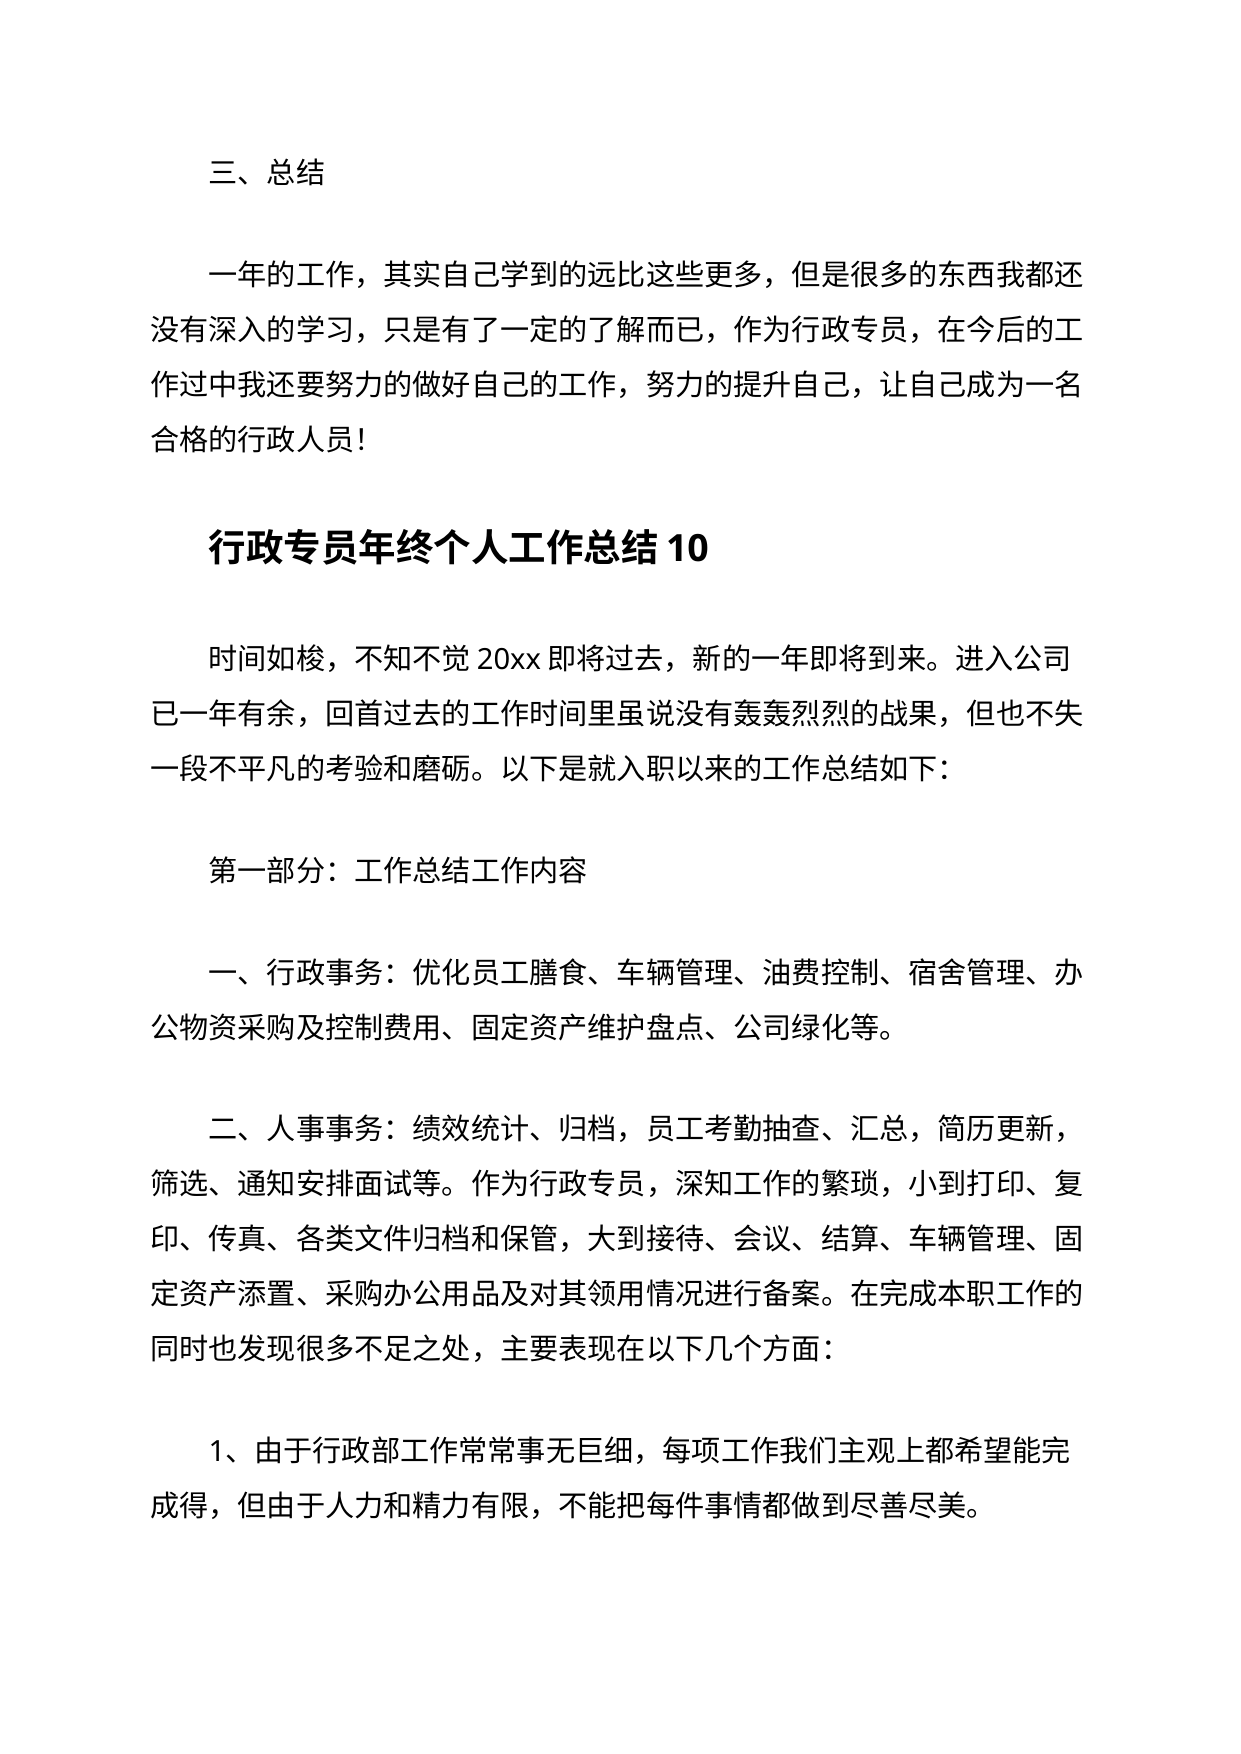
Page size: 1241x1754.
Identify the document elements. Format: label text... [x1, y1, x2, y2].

text 1、由于行政部工作常常事无巨细，每项工作我们主观上都希望能完成得，但由于人力和精力有限，不能把每件事情都做到尽善尽美。 [150, 1427, 1090, 1524]
text 三、总结 [150, 150, 1090, 192]
text 第一部分：工作总结工作内容 [150, 847, 1090, 890]
text 一年的工作，其实自己学到的远比这些更多，但是很多的东西我都还没有深入的学习，只是有了一定的了解而已，作为行政专员，在今后的工作过中我还要努力的做好自己的工作，努力的提升自己，让自己成为一名合格的行政人员！ [150, 252, 1090, 459]
text 行政专员年终个人工作总结10 [150, 518, 1090, 573]
text 时间如梭，不知不觉20xx即将过去，新的一年即将到来。进入公司已一年有余，回首过去的工作时间里虽说没有轰轰烈烈的战果，但也不失一段不平凡的考验和磨砺。以下是就入职以来的工作总结如下： [150, 636, 1090, 788]
text 二、人事事务：绩效统计、归档，员工考勤抽查、汇总，简历更新，筛选、通知安排面试等。作为行政专员，深知工作的繁琐，小到打印、复印、传真、各类文件归档和保管，大到接待、会议、结算、车辆管理、固定资产添置、采购办公用品及对其领用情况进行备案。在完成本职工作的同时也发现很多不足之处，主要表现在以下几个方面： [150, 1106, 1090, 1368]
text 一、行政事务：优化员工膳食、车辆管理、油费控制、宿舍管理、办公物资采购及控制费用、固定资产维护盘点、公司绿化等。 [150, 949, 1090, 1046]
